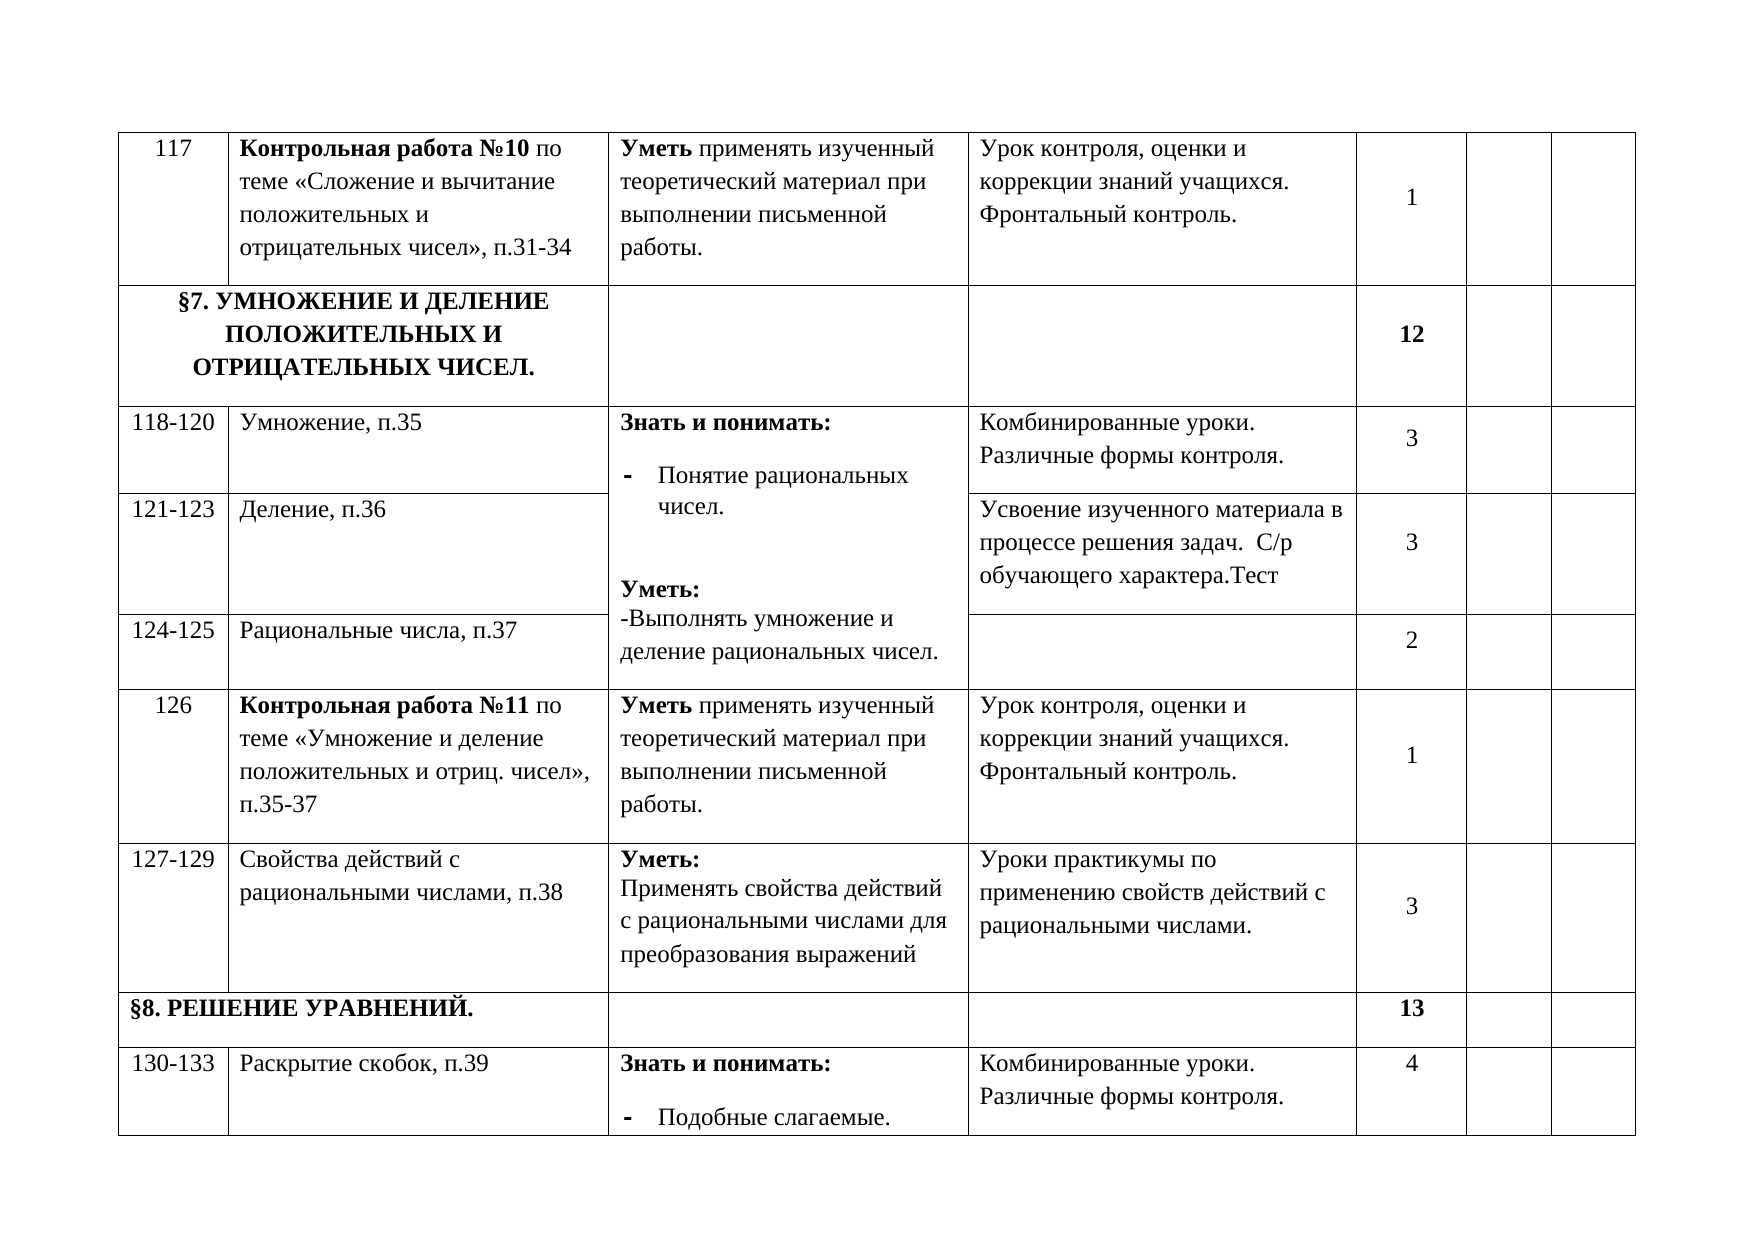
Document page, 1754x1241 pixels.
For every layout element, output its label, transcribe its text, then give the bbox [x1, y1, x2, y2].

table_cell 3 [1357, 494, 1466, 614]
table_cell [1552, 494, 1635, 614]
table_cell [1552, 993, 1635, 1047]
table_cell [609, 993, 968, 1047]
table_cell Умножение, п.35 [229, 407, 608, 493]
table_cell 130-133 [119, 1048, 228, 1134]
table_cell [969, 286, 1356, 406]
table_cell 118-120 [119, 407, 228, 493]
table_cell [1467, 844, 1551, 992]
table_cell 124-125 [119, 615, 228, 689]
table_cell 1 [1357, 690, 1466, 843]
table_cell [1552, 844, 1635, 992]
table_cell [1467, 494, 1551, 614]
table_cell Деление, п.36 [229, 494, 608, 614]
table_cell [609, 1048, 968, 1134]
table_cell 127-129 [119, 844, 228, 992]
table_cell Свойства действий с рациональными числами, п.38 [229, 844, 608, 992]
table_cell 3 [1357, 844, 1466, 992]
table_cell [1467, 615, 1551, 689]
table_cell 12 [1357, 286, 1466, 406]
table_cell 126 [119, 690, 228, 843]
table_cell 3 [1357, 407, 1466, 493]
table_cell [1552, 690, 1635, 843]
table_cell Контрольная работа №11 по теме «Умножение и деление положительных и отриц. чисел», п.35-37 [229, 690, 608, 843]
table_cell [609, 286, 968, 406]
table_cell 4 [1357, 1048, 1466, 1134]
table_cell Урок контроля, оценки и коррекции знаний учащихся. Фронтальный контроль. [969, 133, 1356, 285]
table_cell Рациональные числа, п.37 [229, 615, 608, 689]
table_cell 117 [119, 133, 228, 285]
table_cell Контрольная работа №10 по теме «Сложение и вычитание положительных и отрицательных чисел», п.31-34 [229, 133, 608, 285]
table_cell [969, 615, 1356, 689]
table_cell Комбинированные уроки. Различные формы контроля. [969, 407, 1356, 493]
table_cell Уметь: Применять свойства действий с рациональными числами для преобразования выражений [609, 844, 968, 992]
table_cell [1467, 1048, 1551, 1134]
table_cell 13 [1357, 993, 1466, 1047]
table_cell [1552, 615, 1635, 689]
table_cell Уметь применять изученный теоретический материал при выполнении письменной работы. [609, 133, 968, 285]
table_cell Комбинированные уроки. Различные формы контроля. [969, 1048, 1356, 1134]
table_cell §7. УМНОЖЕНИЕ И ДЕЛЕНИЕ ПОЛОЖИТЕЛЬНЫХ И ОТРИЦАТЕЛЬНЫХ ЧИСЕЛ. [119, 286, 608, 406]
table_cell [969, 993, 1356, 1047]
table_cell [1467, 690, 1551, 843]
table_cell [1467, 286, 1551, 406]
table_cell [1552, 407, 1635, 493]
table_cell Уметь применять изученный теоретический материал при выполнении письменной работы. [609, 690, 968, 843]
table_cell Уроки практикумы по применению свойств действий с рациональными числами. [969, 844, 1356, 992]
table_cell Раскрытие скобок, п.39 [229, 1048, 608, 1134]
table_cell Усвоение изученного материала в процессе решения задач. С/р обучающего характера.Тест [969, 494, 1356, 614]
table_cell [1552, 286, 1635, 406]
table_cell §8. РЕШЕНИЕ УРАВНЕНИЙ. [119, 993, 608, 1047]
table_cell 2 [1357, 615, 1466, 689]
table_cell [1552, 133, 1635, 285]
table_cell 121-123 [119, 494, 228, 614]
table_cell [1552, 1048, 1635, 1134]
table_cell 1 [1357, 133, 1466, 285]
table_cell [1467, 133, 1551, 285]
table_cell Урок контроля, оценки и коррекции знаний учащихся. Фронтальный контроль. [969, 690, 1356, 843]
table_cell Знать и понимать: Понятие рациональных чисел. Уметь: -Выполнять умножение и деление рациональных чисел. [609, 407, 968, 689]
table_cell [1467, 407, 1551, 493]
table_cell [1467, 993, 1551, 1047]
